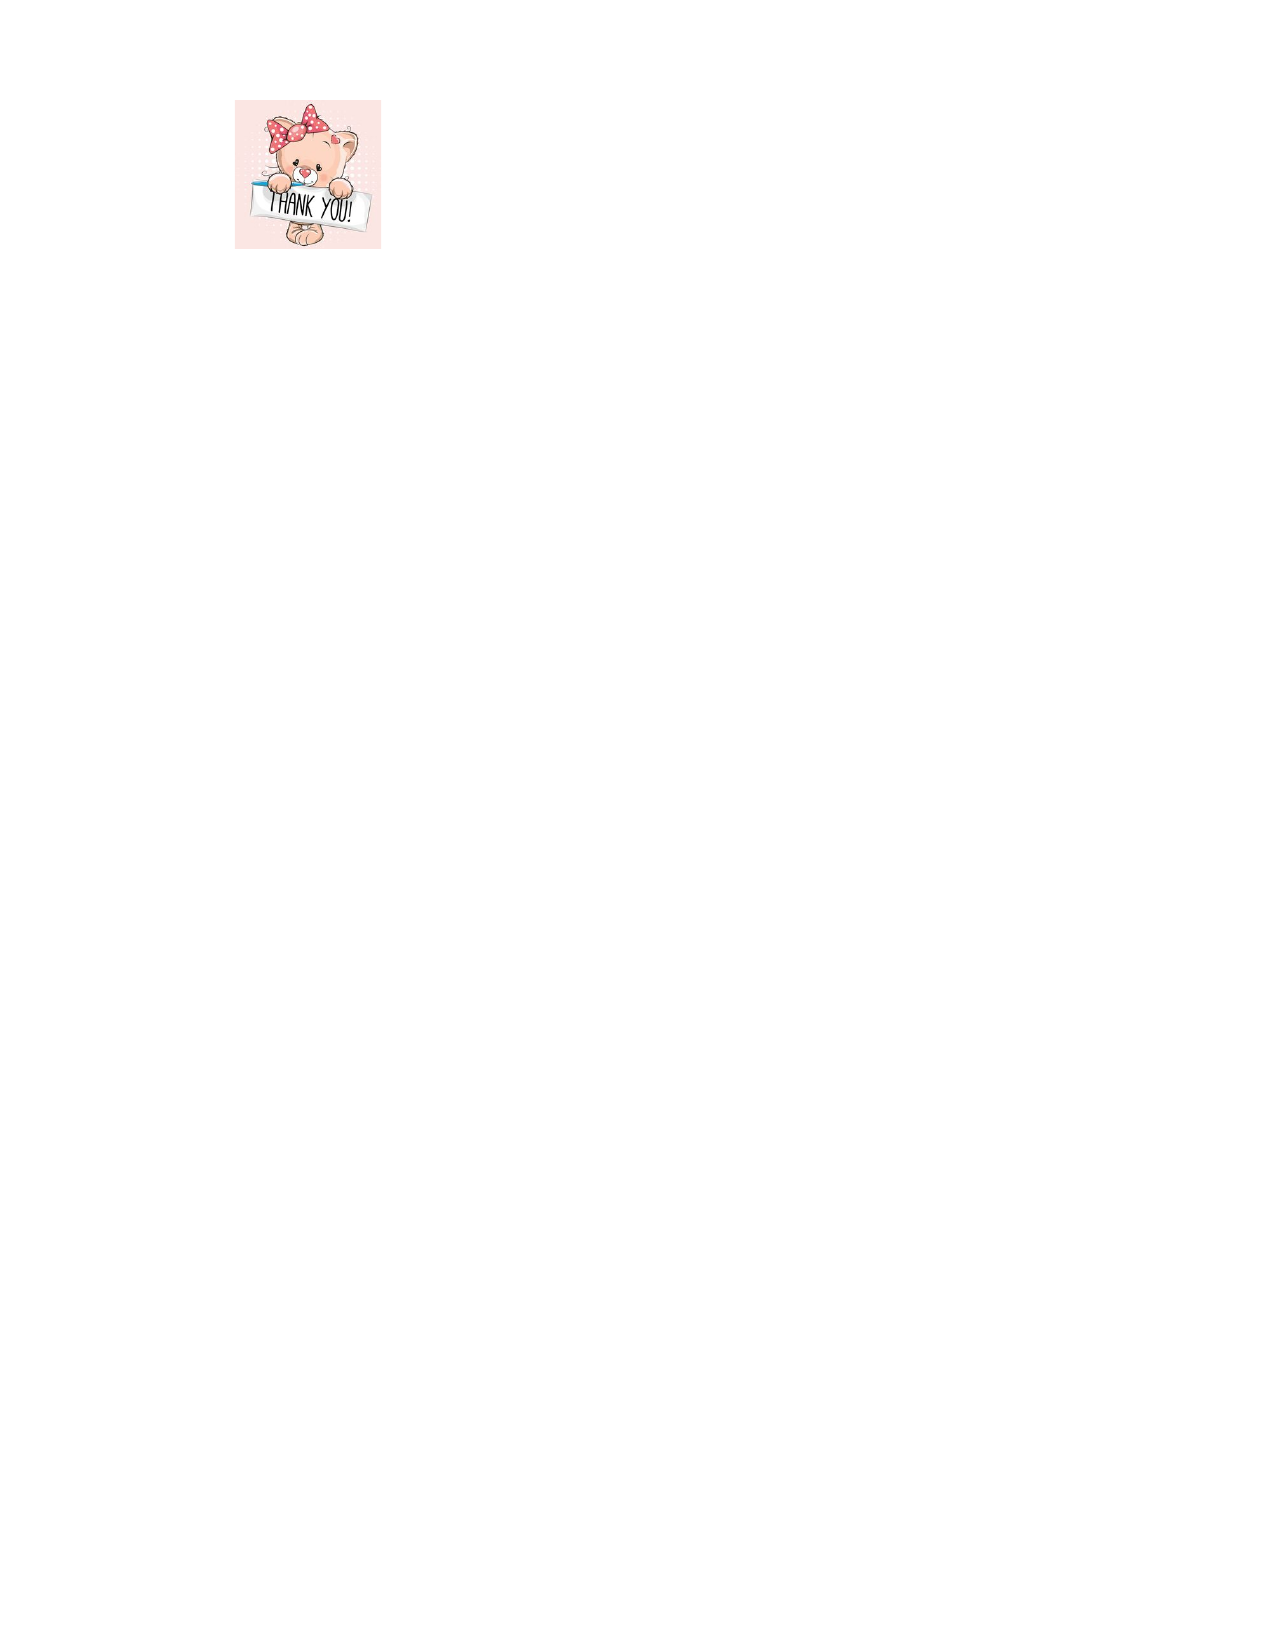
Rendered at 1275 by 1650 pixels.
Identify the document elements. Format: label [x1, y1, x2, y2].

picture [234, 100, 381, 248]
